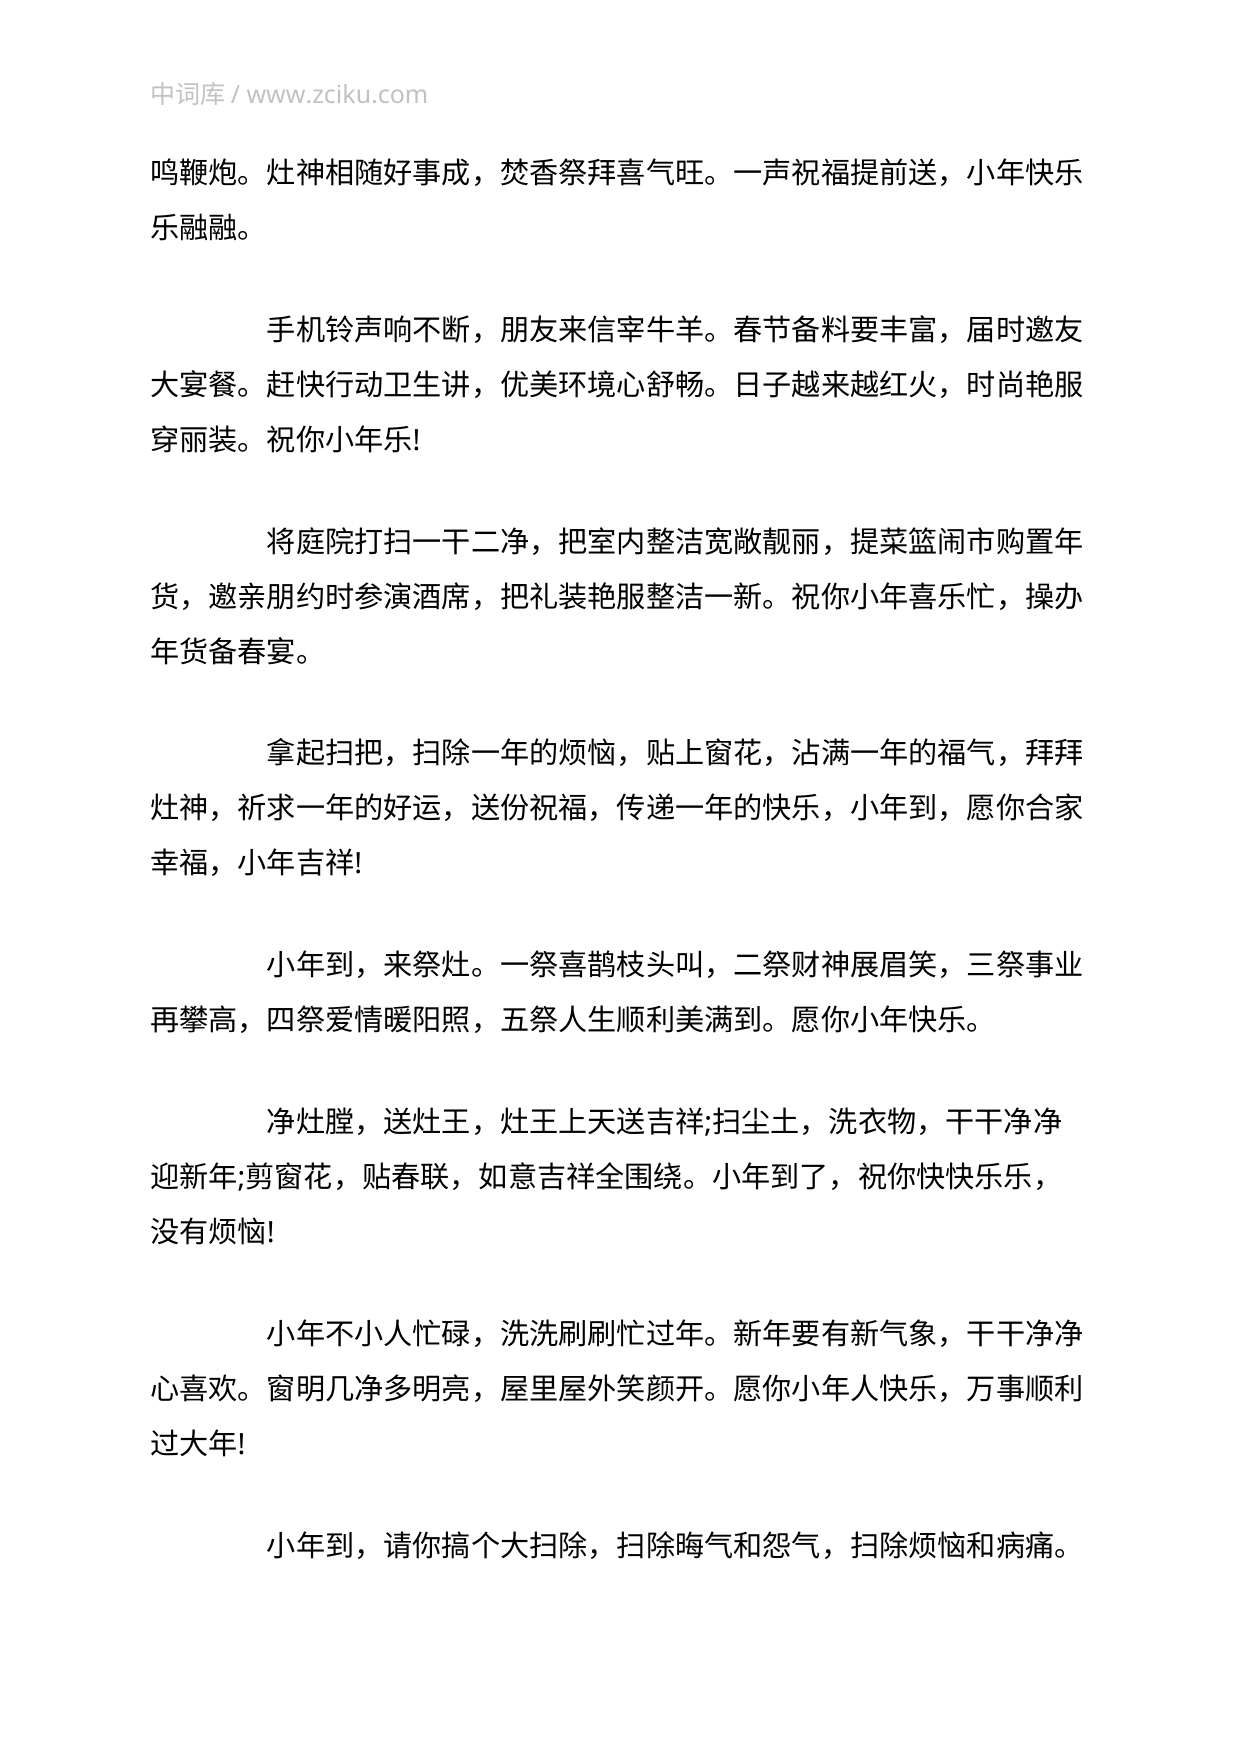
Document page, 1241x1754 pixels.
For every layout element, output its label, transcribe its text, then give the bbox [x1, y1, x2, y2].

text 手机铃声响不断，朋友来信宰牛羊。春节备料要丰富，届时邀友大宴餐。赶快行动卫生讲，优美环境心舒畅。日子越来越红火，时尚艳服穿丽装。祝你小年乐! [150, 307, 1090, 459]
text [150, 150, 1090, 247]
text 净灶膛，送灶王，灶王上天送吉祥;扫尘土，洗衣物，干干净净迎新年;剪窗花，贴春联，如意吉祥全围绕。小年到了，祝你快快乐乐，没有烦恼! [150, 1098, 1090, 1251]
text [150, 1522, 1090, 1564]
text 将庭院打扫一干二净，把室内整洁宽敞靓丽，提菜篮闹市购置年货，邀亲朋约时参演酒席，把礼装艳服整洁一新。祝你小年喜乐忙，操办年货备春宴。 [150, 518, 1090, 671]
text 小年到，来祭灶。一祭喜鹊枝头叫，二祭财神展眉笑，三祭事业再攀高，四祭爱情暖阳照，五祭人生顺利美满到。愿你小年快乐。 [150, 942, 1090, 1039]
text 小年不小人忙碌，洗洗刷刷忙过年。新年要有新气象，干干净净心喜欢。窗明几净多明亮，屋里屋外笑颜开。愿你小年人快乐，万事顺利过大年! [150, 1310, 1090, 1463]
text 拿起扫把，扫除一年的烦恼，贴上窗花，沾满一年的福气，拜拜灶神，祈求一年的好运，送份祝福，传递一年的快乐，小年到，愿你合家幸福，小年吉祥! [150, 730, 1090, 882]
